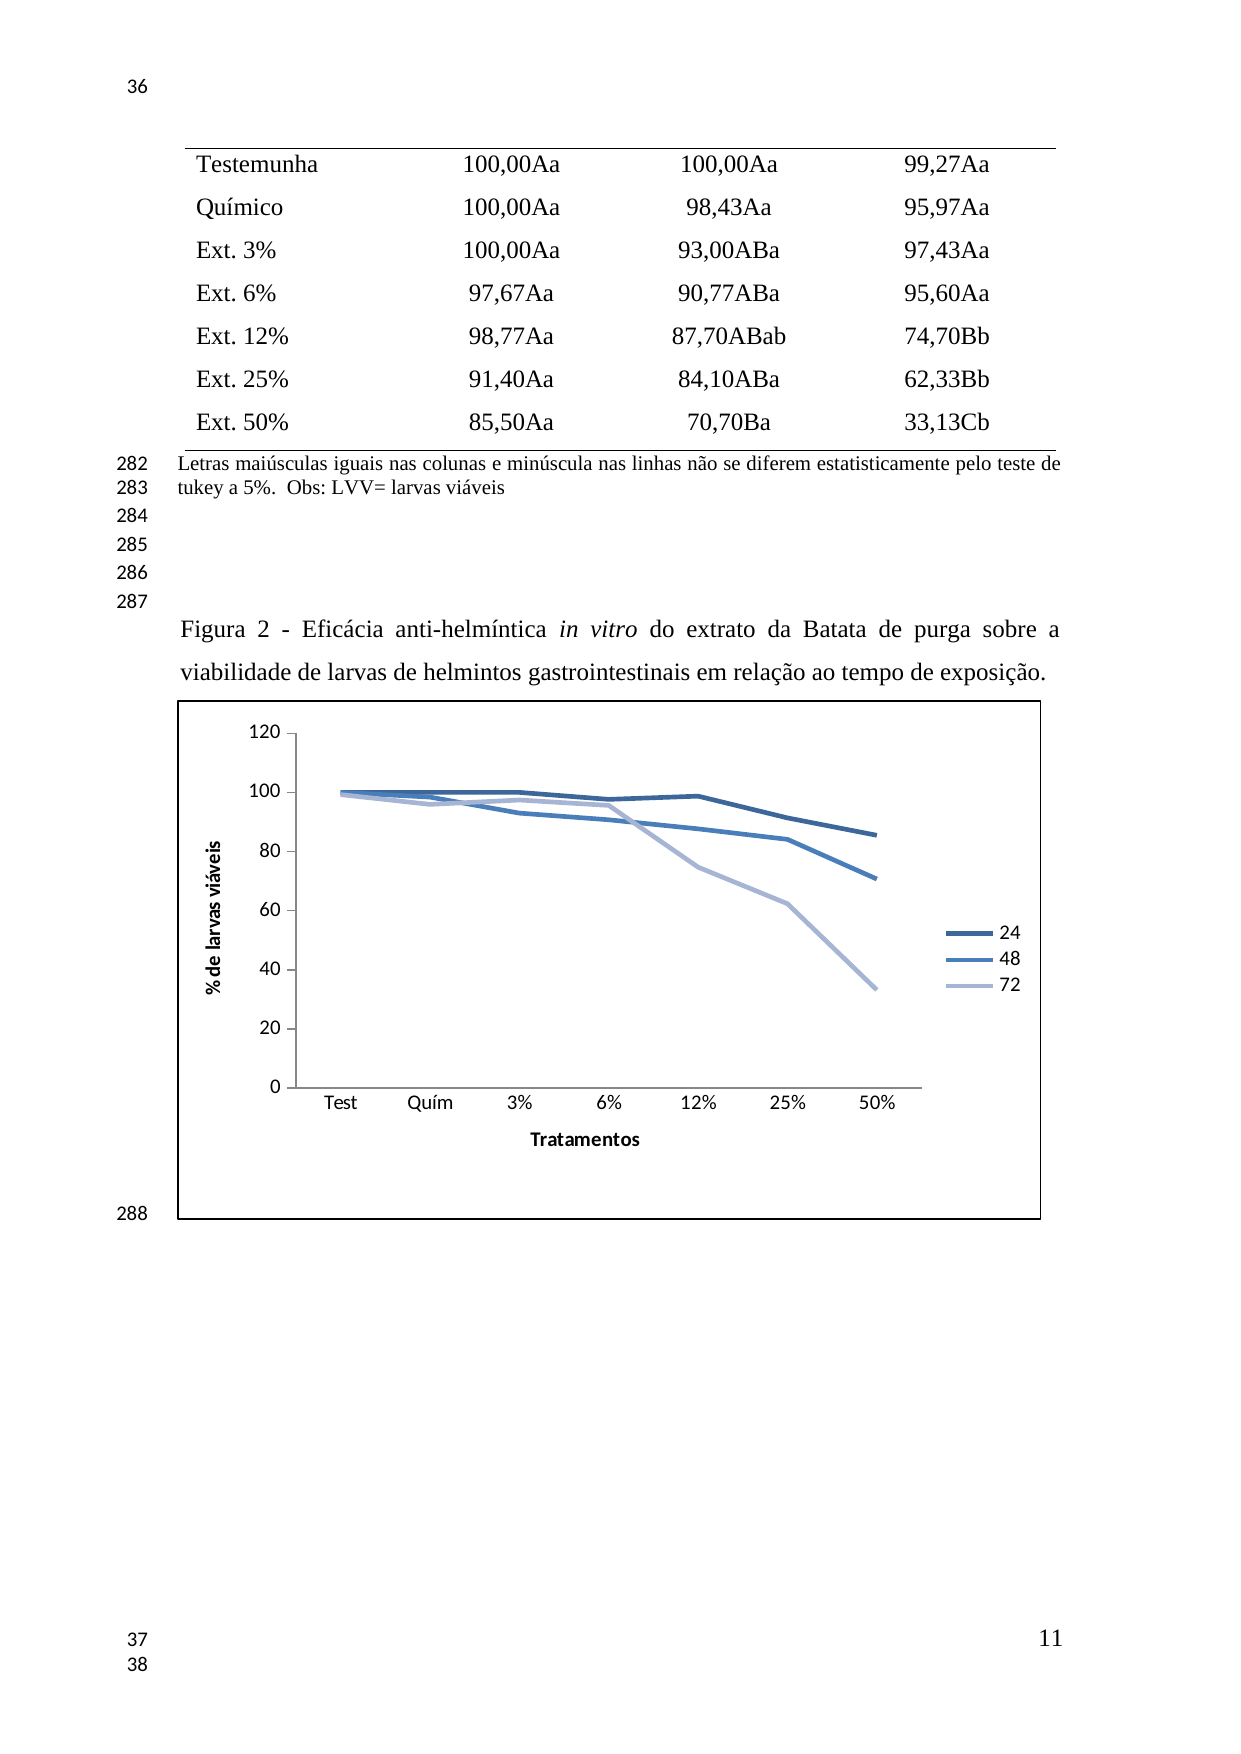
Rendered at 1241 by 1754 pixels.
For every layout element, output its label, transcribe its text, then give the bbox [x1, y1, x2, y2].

table_cell 70,70Ba [620, 407, 838, 450]
table_cell 95,60Aa [838, 278, 1056, 321]
table_cell Ext. 3% [185, 235, 402, 278]
table_cell Ext. 6% [185, 278, 402, 321]
text Letras maiúsculas iguais nas colunas e minúscula nas linhas não se diferem estatisticamente pelo teste de tukey a 5%. Obs: LVV= larvas viáveis [177, 451, 1063, 499]
table_header Figura 2 - Eficácia anti-helmíntica in vitro do extrato da Batata de purga sobre a viabilidade de larvas de helmintos gastrointestinais em relação ao tempo de exposição. [169, 614, 1071, 700]
table_cell Ext. 25% [185, 364, 402, 407]
table_cell 90,77ABa [620, 278, 838, 321]
table_cell 97,67Aa [402, 278, 620, 321]
table_cell 100,00Aa [402, 192, 620, 235]
table_cell 33,13Cb [838, 407, 1056, 450]
table_cell 100,00Aa [402, 235, 620, 278]
table_cell 99,27Aa [838, 149, 1056, 192]
table_cell 98,43Aa [620, 192, 838, 235]
table_cell 95,97Aa [838, 192, 1056, 235]
table_cell 93,00ABa [620, 235, 838, 278]
table_cell 100,00Aa [402, 149, 620, 192]
table_cell 100,00Aa [620, 149, 838, 192]
table_cell Ext. 50% [185, 407, 402, 450]
table_cell Testemunha [185, 149, 402, 192]
table_cell 97,43Aa [838, 235, 1056, 278]
table_cell Químico [185, 192, 402, 235]
table_cell 62,33Bb [838, 364, 1056, 407]
table_cell 91,40Aa [402, 364, 620, 407]
table_cell 84,10ABa [620, 364, 838, 407]
table_cell 85,50Aa [402, 407, 620, 450]
table_cell Ext. 12% [185, 321, 402, 364]
table_cell 74,70Bb [838, 321, 1056, 364]
table_cell 87,70ABab [620, 321, 838, 364]
table_cell 98,77Aa [402, 321, 620, 364]
